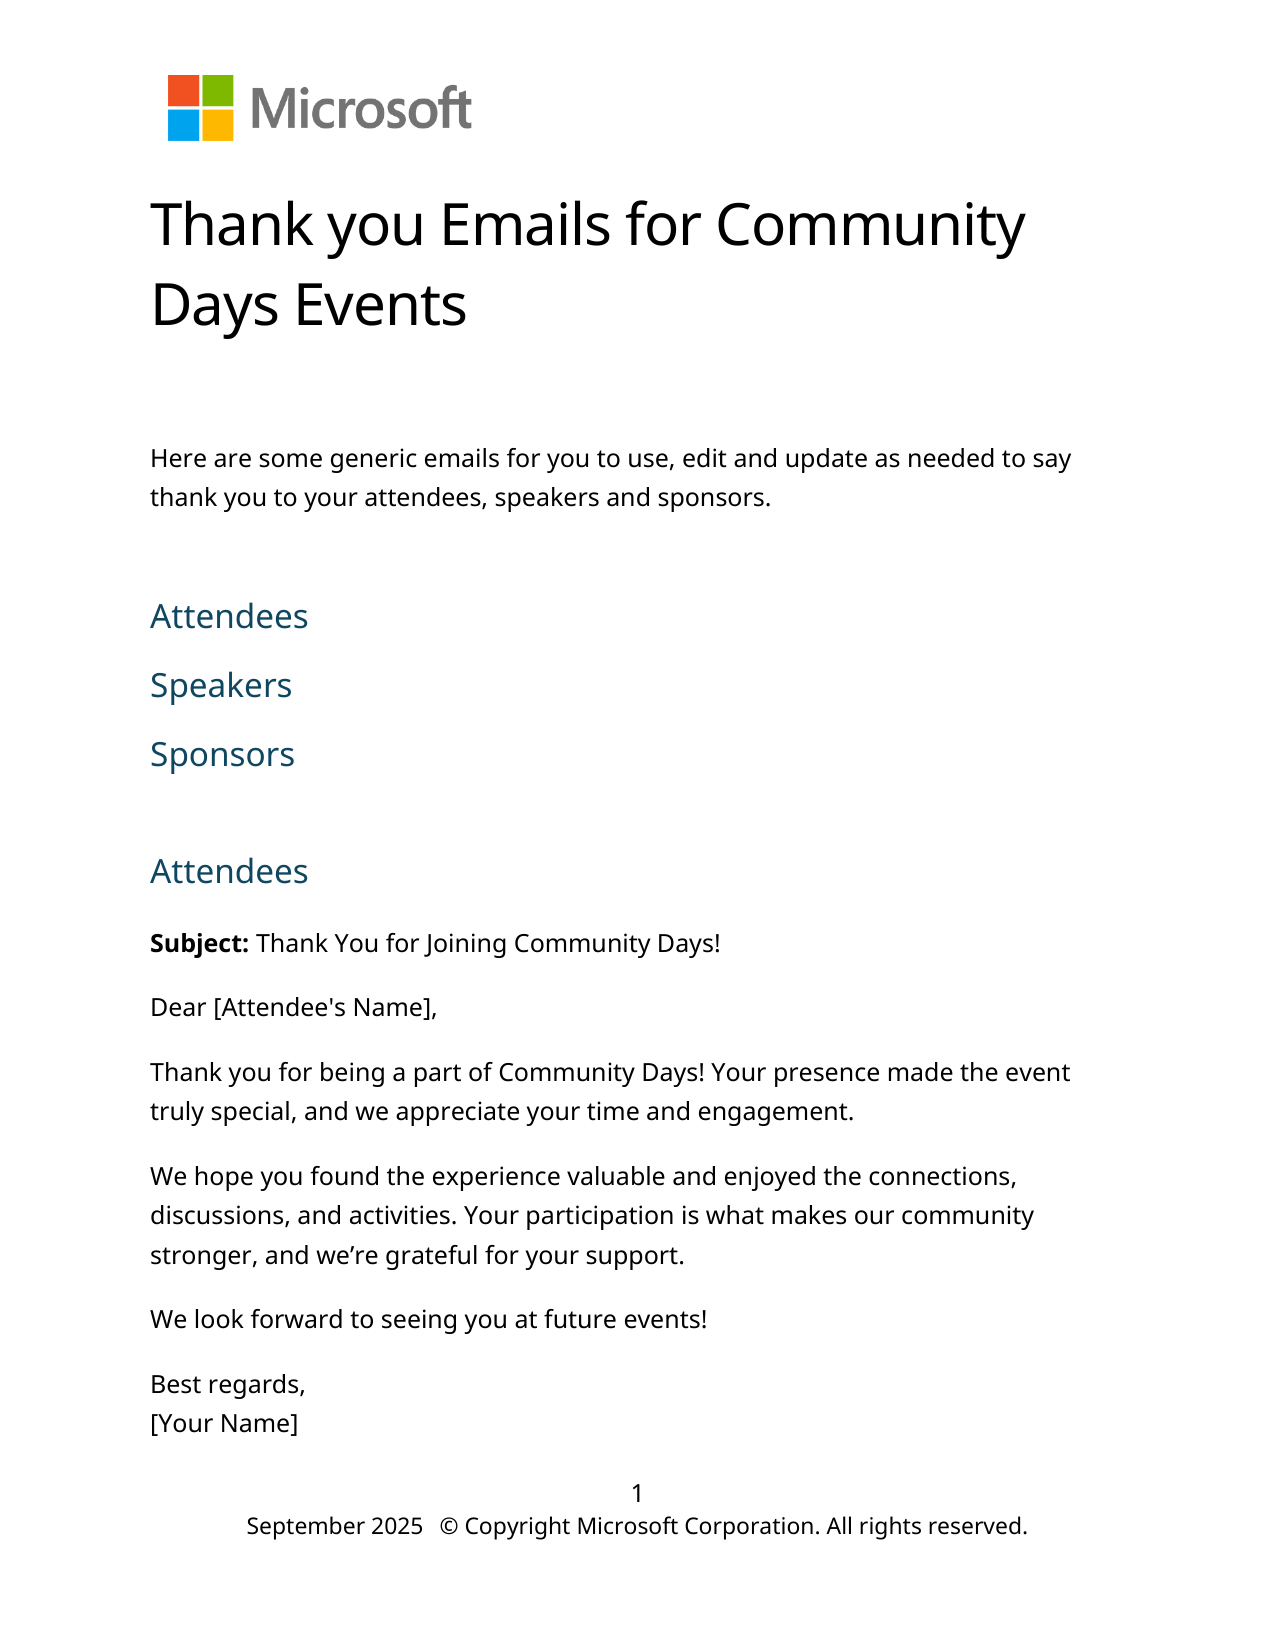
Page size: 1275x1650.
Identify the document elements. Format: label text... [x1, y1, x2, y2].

subtitle Attendees [150, 848, 1125, 893]
text We hope you found the experience valuable and enjoyed the connections, discussions, and activities. Your participation is what makes our community stronger, and we’re grateful for your support. [150, 1158, 1125, 1272]
text We look forward to seeing you at future events! [150, 1302, 1125, 1336]
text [150, 1366, 1125, 1440]
subtitle Speakers [150, 662, 1125, 707]
text Dear [Attendee's Name], [150, 990, 1125, 1024]
text Thank you for being a part of Community Days! Your presence made the event truly special, and we appreciate your time and engagement. [150, 1054, 1125, 1128]
subtitle Attendees [150, 592, 1125, 638]
text Subject: Thank You for Joining Community Days! [150, 926, 1125, 960]
text Here are some generic emails for you to use, edit and update as needed to say thank you to your attendees, speakers and sponsors. [150, 441, 1125, 514]
subtitle Sponsors [150, 731, 1125, 776]
